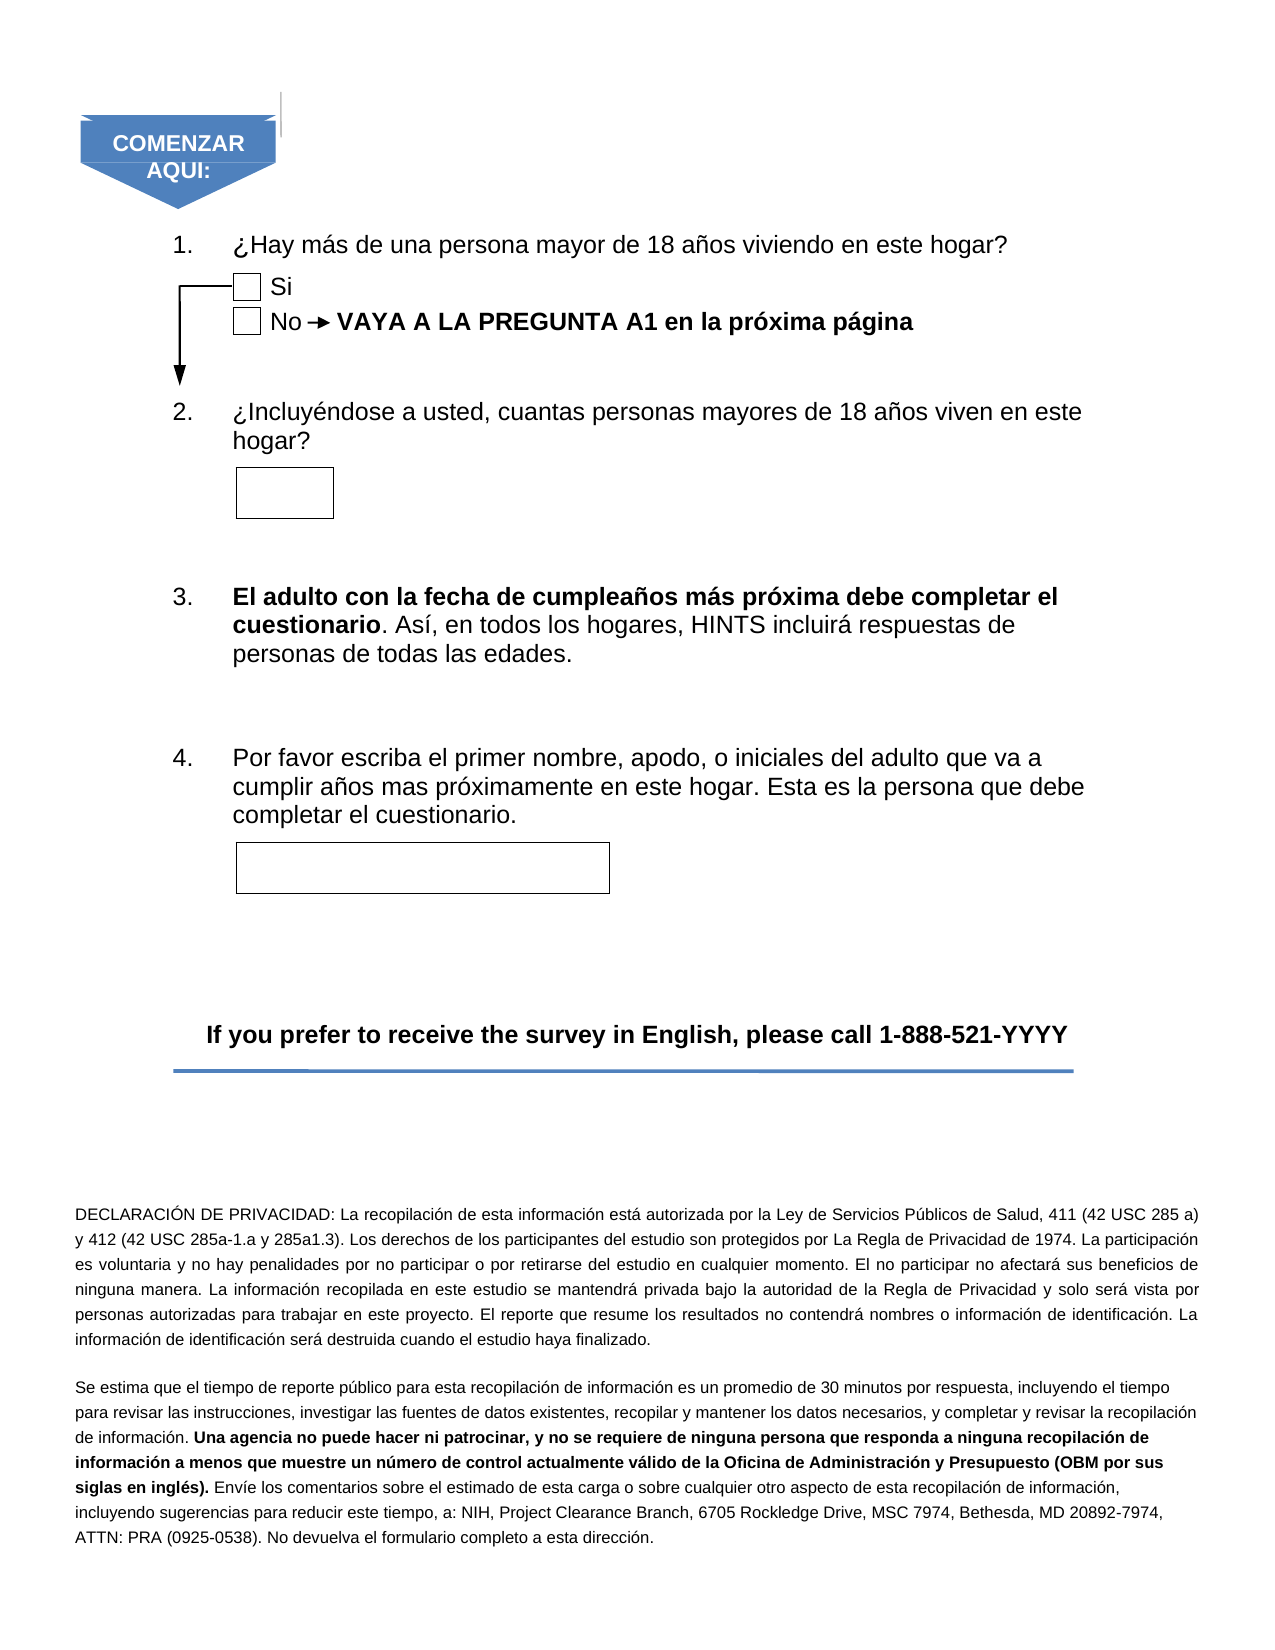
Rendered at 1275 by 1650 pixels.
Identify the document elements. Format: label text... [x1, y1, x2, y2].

text 3. El adulto con la fecha de cumpleaños más próxima debe completar el cuestionario. Así, en todos los hogares, HINTS incluirá respuestas de personas de todas las edades. [172, 582, 1110, 668]
text 2. ¿Incluyéndose a usted, cuantas personas mayores de 18 años viven en este hogar? [172, 397, 1110, 454]
text DECLARACIÓN DE PRIVACIDAD: La recopilación de esta información está autorizada por la Ley de Servicios Públicos de Salud, 411 (42 USC 285 a) y 412 (42 USC 285a-1.a y 285a1.3). Los derechos de los participantes del estudio son protegidos por La Regla de Privacidad de 1974. La participación es voluntaria y no hay penalidades por no participar o por retirarse del estudio en cualquier momento. El no participar no afectará sus beneficios de ninguna manera. La información recopilada en este estudio se mantendrá privada bajo la autoridad de la Regla de Privacidad y solo será vista por personas autorizadas para trabajar en este proyecto. El reporte que resume los resultados no contendrá nombres o información de identificación. La información de identificación será destruida cuando el estudio haya finalizado. [75, 1199, 1200, 1349]
text Se estima que el tiempo de reporte público para esta recopilación de información es un promedio de 30 minutos por respuesta, incluyendo el tiempo para revisar las instrucciones, investigar las fuentes de datos existentes, recopilar y mantener los datos necesarios, y completar y revisar la recopilación de información. Una agencia no puede hacer ni patrocinar, y no se requiere de ninguna persona que responda a ninguna recopilación de información a menos que muestre un número de control actualmente válido de la Oficina de Administración y Presupuesto (OBM por sus siglas en inglés). Envíe los comentarios sobre el estimado de esta carga o sobre cualquier otro aspecto de esta recopilación de información, incluyendo sugerencias para reducir este tiempo, a: NIH, Project Clearance Branch, 6705 Rockledge Drive, MSC 7974, Bethesda, MD 20892-7974, ATTN: PRA (0925-0538). No devuelva el formulario completo a esta dirección. [75, 1374, 1200, 1549]
text 4. Por favor escriba el primer nombre, apodo, o iniciales del adulto que va a cumplir años mas próximamente en este hogar. Esta es la persona que debe completar el cuestionario. [172, 743, 1110, 829]
text 1. ¿Hay más de una persona mayor de 18 años viviendo en este hogar? [172, 227, 1110, 260]
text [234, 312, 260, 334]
text If you prefer to receive the survey in English, please call 1-888-521-YYYY [75, 1024, 1200, 1049]
table_header [237, 843, 609, 893]
text No VAYA A LA PREGUNTA A1 en la próxima página [261, 312, 1200, 334]
text Si [232, 272, 1200, 301]
table_header [237, 468, 333, 518]
